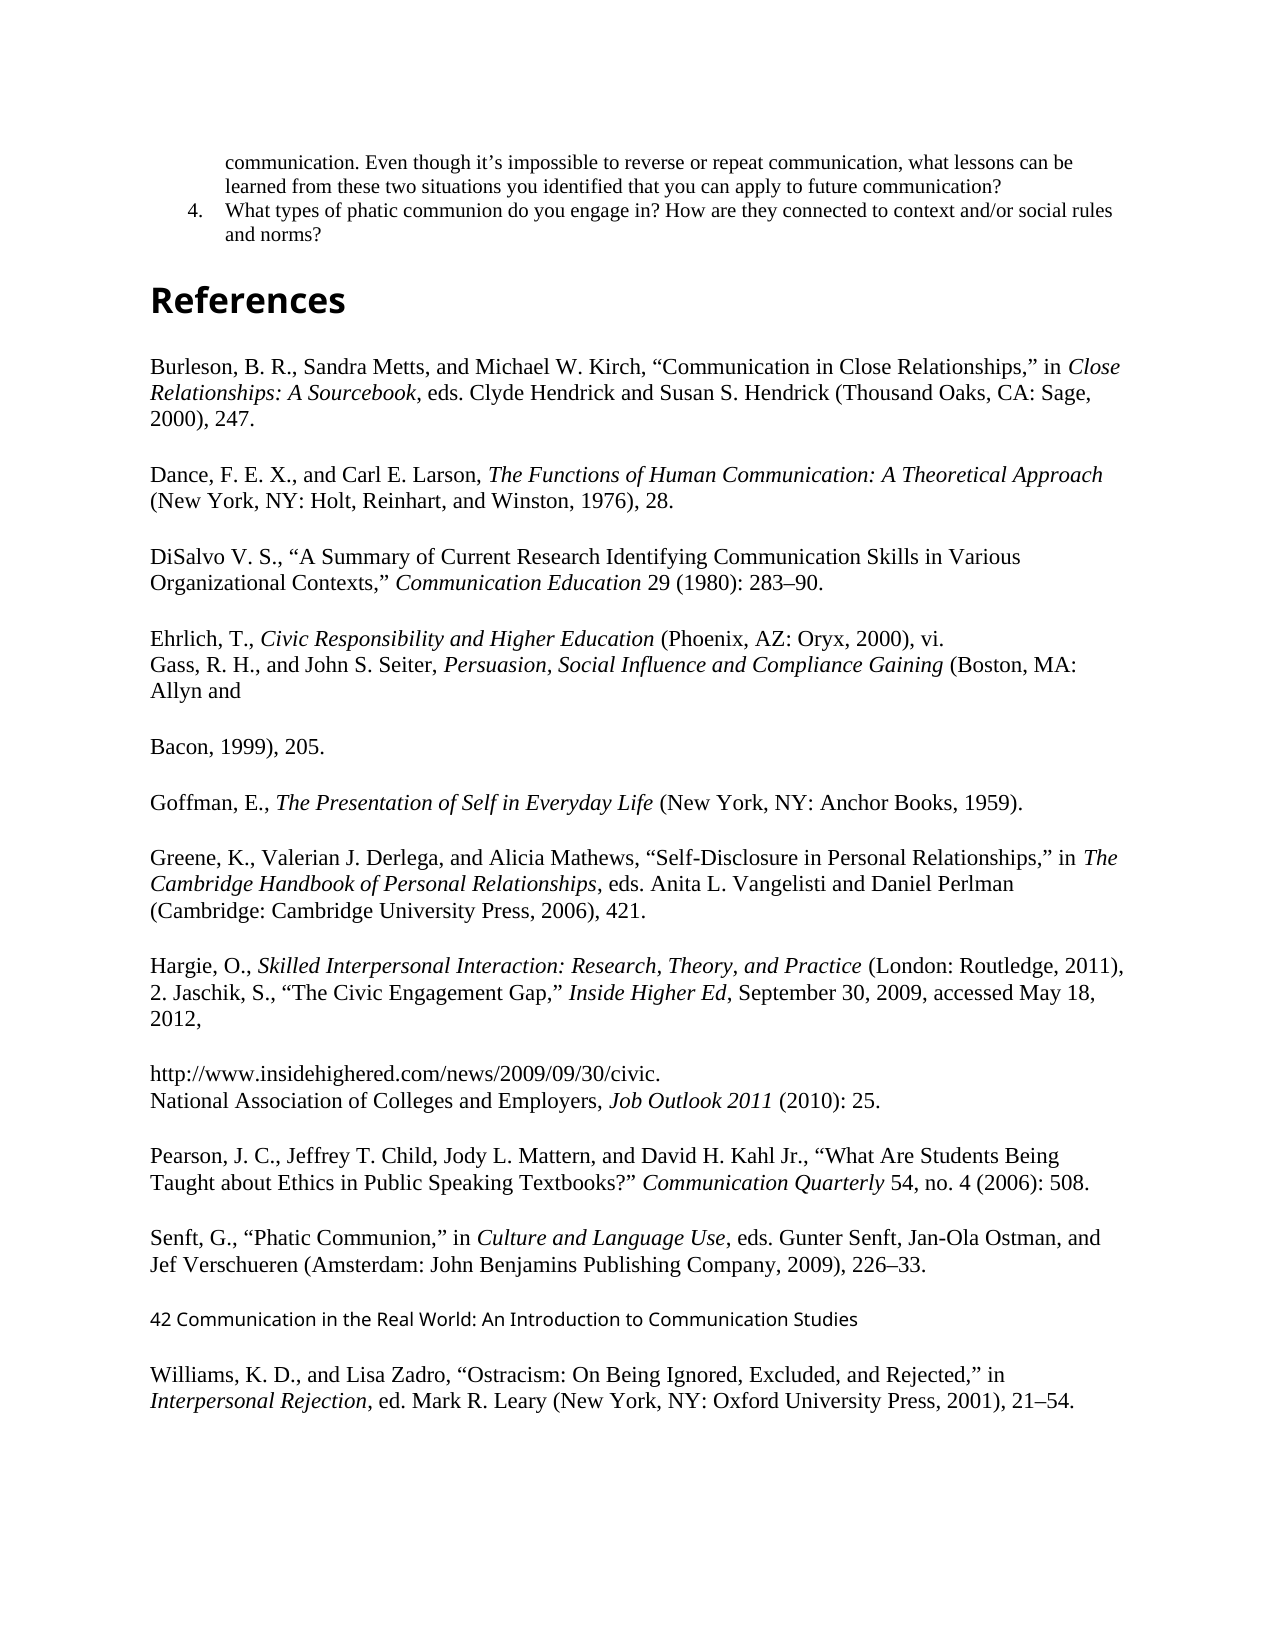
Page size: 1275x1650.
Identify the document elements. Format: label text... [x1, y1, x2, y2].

text Senft, G., “Phatic Communion,” in Culture and Language Use, eds. Gunter Senft, Jan-Ola Ostman, and Jef Verschueren (Amsterdam: John Benjamins Publishing Company, 2009), 226–33. [150, 1224, 1125, 1277]
text DiSalvo V. S., “A Summary of Current Research Identifying Communication Skills in Various Organizational Contexts,” Communication Education 29 (1980): 283–90. [150, 543, 1125, 596]
text Williams, K. D., and Lisa Zadro, “Ostracism: On Being Ignored, Excluded, and Rejected,” in Interpersonal Rejection, ed. Mark R. Leary (New York, NY: Oxford University Press, 2001), 21–54. [150, 1361, 1125, 1413]
list What types of phatic communion do you engage in? How are they connected to context and/or social rules and norms? [187, 198, 1125, 246]
text Pearson, J. C., Jeffrey T. Child, Jody L. Mattern, and David H. Kahl Jr., “What Are Students Being Taught about Ethics in Public Speaking Textbooks?” Communication Quarterly 54, no. 4 (2006): 508. [150, 1142, 1125, 1195]
text References [150, 275, 1125, 324]
text Dance, F. E. X., and Carl E. Larson, The Functions of Human Communication: A Theoretical Approach (New York, NY: Holt, Reinhart, and Winston, 1976), 28. [150, 461, 1125, 514]
text Burleson, B. R., Sandra Metts, and Michael W. Kirch, “Communication in Close Relationships,” in Close Relationships: A Sourcebook, eds. Clyde Hendrick and Susan S. Hendrick (Thousand Oaks, CA: Sage, 2000), 247. [150, 353, 1125, 432]
text Greene, K., Valerian J. Derlega, and Alicia Mathews, “Self-Disclosure in Personal Relationships,” in The Cambridge Handbook of Personal Relationships, eds. Anita L. Vangelisti and Daniel Perlman (Cambridge: Cambridge University Press, 2006), 421. [150, 844, 1125, 923]
text Bacon, 1999), 205. [150, 733, 1125, 759]
text http://www.insidehighered.com/news/2009/09/30/civic. National Association of Colleges and Employers, Job Outlook 2011 (2010): 25. [150, 1061, 1125, 1113]
text Ehrlich, T., Civic Responsibility and Higher Education (Phoenix, AZ: Oryx, 2000), vi. Gass, R. H., and John S. Seiter, Persuasion, Social Influence and Compliance Gaining (Boston, MA: Allyn and [150, 625, 1125, 704]
text Goffman, E., The Presentation of Self in Everyday Life (New York, NY: Anchor Books, 1959). [150, 788, 1125, 815]
text Hargie, O., Skilled Interpersonal Interaction: Research, Theory, and Practice (London: Routledge, 2011), 2. Jaschik, S., “The Civic Engagement Gap,” Inside Higher Ed, September 30, 2009, accessed May 18, 2012, [150, 952, 1125, 1031]
text 42 Communication in the Real World: An Introduction to Communication Studies [150, 1306, 1125, 1332]
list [187, 150, 1125, 198]
